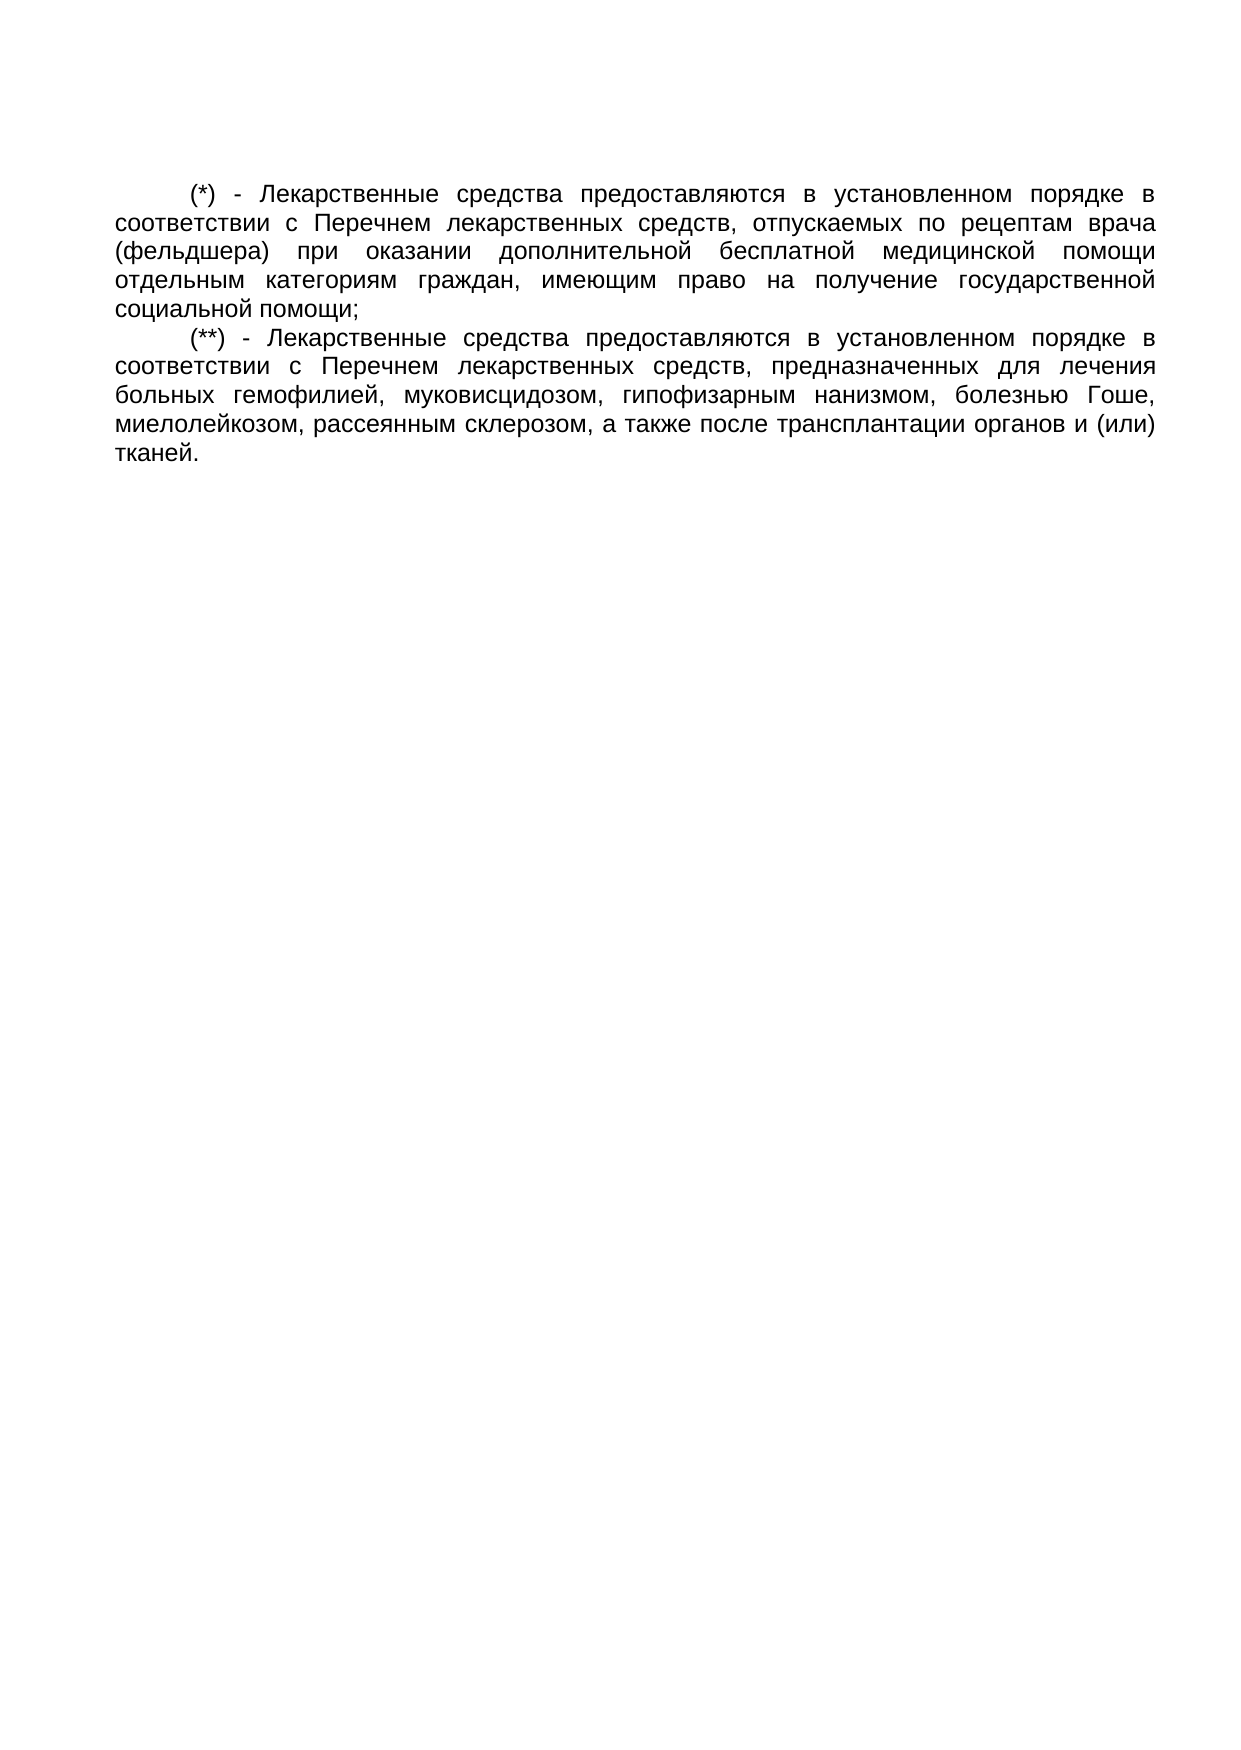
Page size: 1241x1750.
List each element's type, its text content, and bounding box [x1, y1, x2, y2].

text (**) - Лекарственные средства предоставляются в установленном порядке в соответствии с Перечнем лекарственных средств, предназначенных для лечения больных гемофилией, муковисцидозом, гипофизарным нанизмом, болезнью Гоше, миелолейкозом, рассеянным склерозом, а также после трансплантации органов и (или) тканей. [114, 322, 1157, 466]
text (*) - Лекарственные средства предоставляются в установленном порядке в соответствии с Перечнем лекарственных средств, отпускаемых по рецептам врача (фельдшера) при оказании дополнительной бесплатной медицинской помощи отдельным категориям граждан, имеющим право на получение государственной социальной помощи; [114, 179, 1157, 322]
